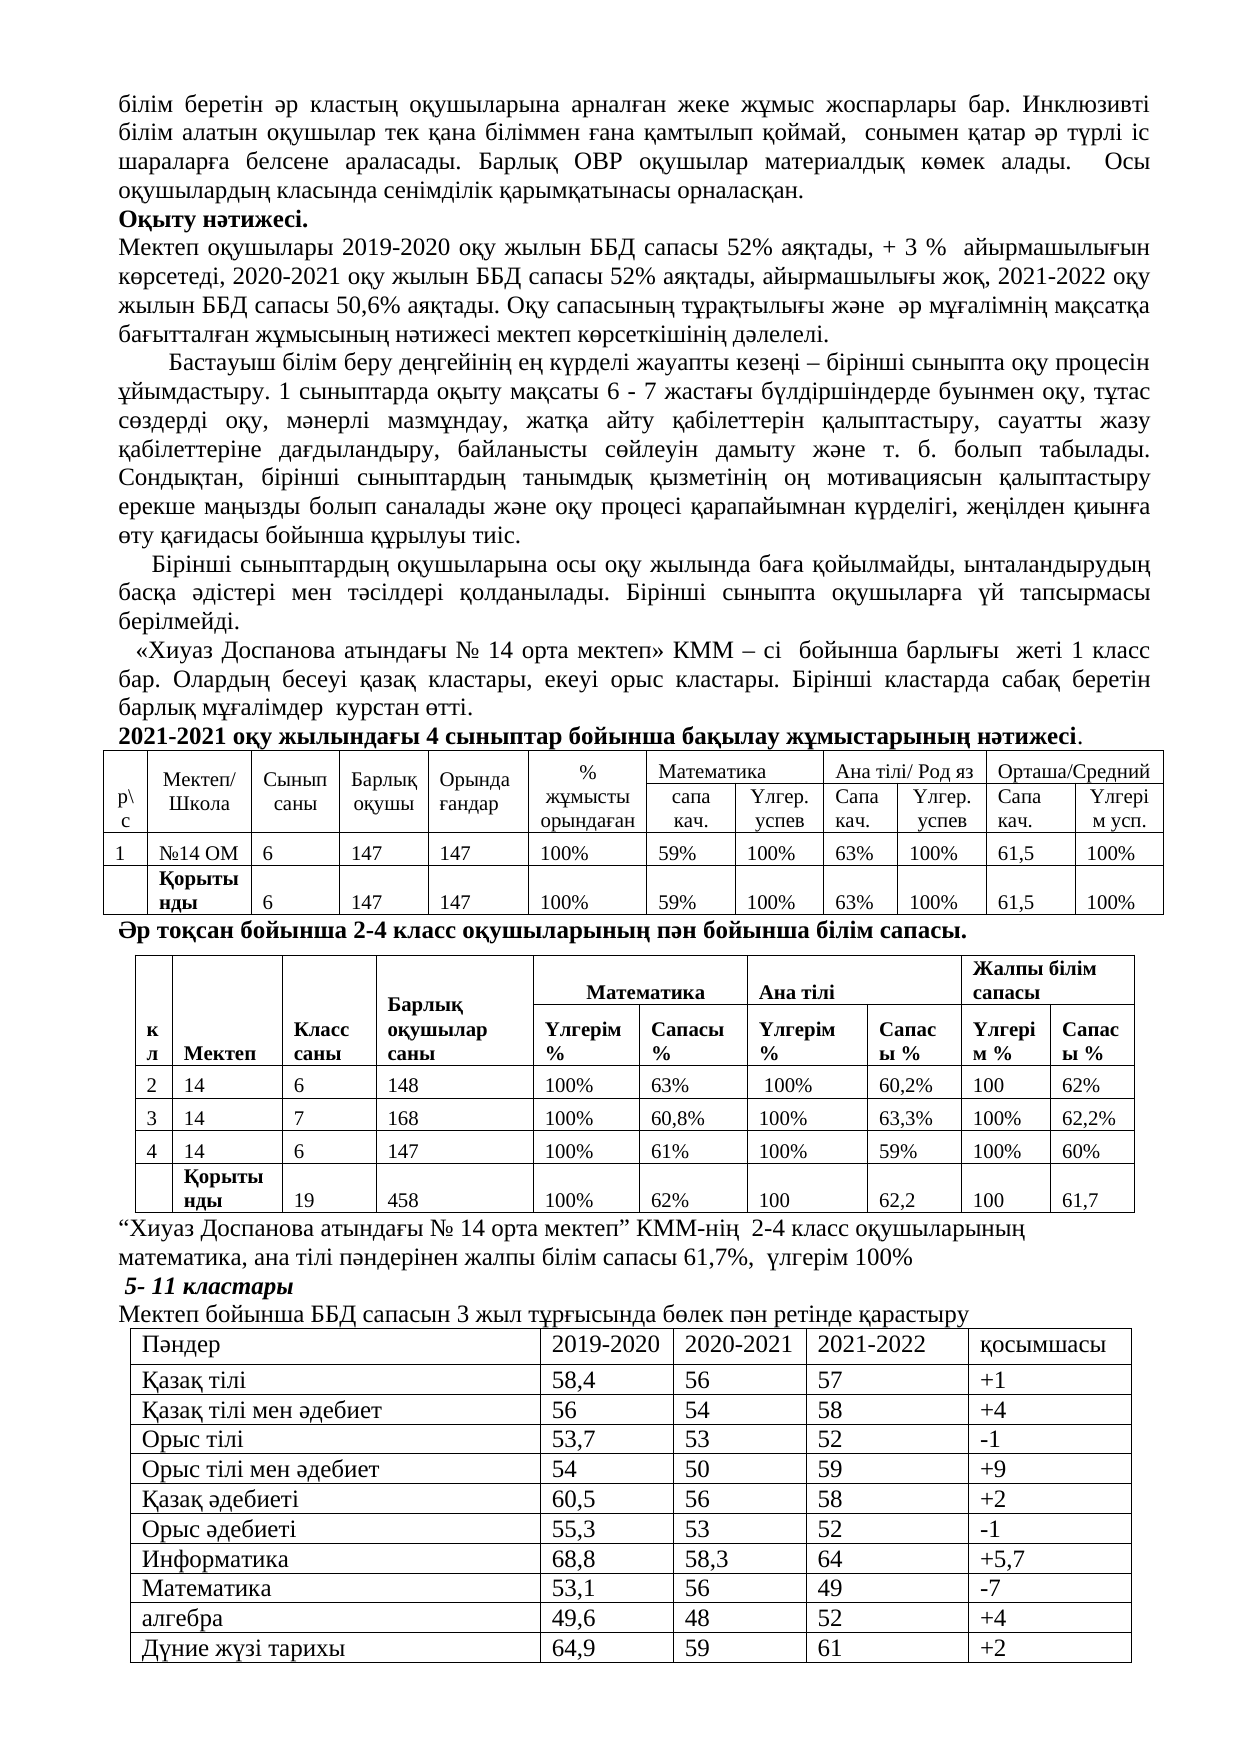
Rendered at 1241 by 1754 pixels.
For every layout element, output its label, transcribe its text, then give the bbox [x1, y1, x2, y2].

table_cell 53,7 [541, 1425, 673, 1453]
table_cell 100% [534, 1131, 639, 1163]
table_header 2020-2021 [674, 1329, 806, 1364]
table_cell 59% [647, 866, 735, 914]
table_cell 60,5 [541, 1484, 673, 1513]
table_cell +4 [969, 1603, 1131, 1632]
table_cell 100% [1076, 833, 1163, 865]
table_cell 100% [898, 866, 986, 914]
table_cell 57 [807, 1365, 968, 1394]
table_cell алгебра [131, 1603, 540, 1632]
table_cell 53 [674, 1425, 806, 1453]
table_cell +2 [969, 1484, 1131, 1513]
table_cell 168 [377, 1099, 533, 1130]
table_cell Үлгерім % [962, 1005, 1050, 1064]
table_header Ана тілі [748, 956, 961, 1004]
table_cell 50 [674, 1454, 806, 1483]
table_cell 147 [429, 833, 528, 865]
table_header Барлық оқушылар саны [377, 956, 533, 1064]
table_cell 55,3 [541, 1514, 673, 1543]
table_cell 58 [807, 1395, 968, 1423]
table_cell 14 [173, 1099, 282, 1130]
table_cell 6 [283, 1066, 376, 1097]
table_cell 2 [136, 1066, 172, 1097]
table_cell +4 [969, 1395, 1131, 1423]
table_cell 63,3% [868, 1099, 961, 1130]
table_cell 3 [136, 1099, 172, 1130]
table_header Математика [647, 751, 823, 783]
table_cell 100% [962, 1131, 1050, 1163]
table_cell 100% [529, 833, 646, 865]
table_cell 68,8 [541, 1544, 673, 1572]
table_cell Қорытынды [173, 1164, 282, 1212]
table_cell Орыс тілі [131, 1425, 540, 1453]
table_cell Қазақ тілі мен әдебиет [131, 1395, 540, 1423]
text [118, 89, 1152, 204]
table_cell 147 [429, 866, 528, 914]
table_cell Математика [131, 1574, 540, 1602]
text «Хиуаз Доспанова атындағы № 14 орта мектеп» КММ – сі бойынша барлығы жеті 1 класс бар. Олардың бесеуі қазақ кластары, екеуі орыс кластары. Бірінші кластарда сабақ беретін барлық мұғалімдер курстан өтті. [118, 635, 1152, 721]
table_cell Сапа кач. [987, 784, 1075, 832]
table_cell 63% [824, 833, 897, 865]
table_header қосымшасы [969, 1329, 1131, 1364]
table_cell 56 [541, 1395, 673, 1423]
table_header Орындағандар [429, 751, 528, 832]
table_header Ана тілі/ Род яз [824, 751, 986, 783]
table_header кл [136, 956, 172, 1064]
table_cell Қорытынды [148, 866, 251, 914]
table_cell 6 [252, 866, 339, 914]
table_cell 63% [640, 1066, 747, 1097]
table_cell 48 [674, 1603, 806, 1632]
table_cell +9 [969, 1454, 1131, 1483]
table_cell 56 [674, 1365, 806, 1394]
text 2021-2021 оқу жылындағы 4 сыныптар бойынша бақылау жұмыстарының нәтижесі. [118, 721, 1152, 750]
table_header Барлық оқушы [340, 751, 428, 832]
text 5- 11 кластары Мектеп бойынша ББД сапасын 3 жыл тұрғысында бөлек пән ретінде қарастыру [118, 1271, 1152, 1328]
table_cell 100% [534, 1099, 639, 1130]
table_cell 59 [807, 1454, 968, 1483]
table_cell 100% [736, 833, 823, 865]
table_cell 62,2% [1051, 1099, 1134, 1130]
table_header Пәндер [131, 1329, 540, 1364]
table_cell Үлгер.успев [898, 784, 986, 832]
table_cell 7 [283, 1099, 376, 1130]
table_cell Сапасы % [868, 1005, 961, 1064]
table_header Сынып саны [252, 751, 339, 832]
table_cell сапа кач. [647, 784, 735, 832]
table_cell Орыс тілі мен әдебиет [131, 1454, 540, 1483]
table_cell 53,1 [541, 1574, 673, 1602]
text Бірінші сыныптардың оқушыларына осы оқу жылында баға қойылмайды, ынталандырудың басқа әдістері мен тәсілдері қолданылады. Бірінші сыныпта оқушыларға үй тапсырмасы берілмейді. [118, 549, 1152, 635]
table_cell 58,3 [674, 1544, 806, 1572]
table_cell 19 [283, 1164, 376, 1212]
table_header 2021-2022 [807, 1329, 968, 1364]
table_cell 52 [807, 1603, 968, 1632]
table_cell 100% [748, 1066, 867, 1097]
text Оқыту нәтижесі. [118, 204, 1152, 232]
table_cell 148 [377, 1066, 533, 1097]
table_cell 53 [674, 1514, 806, 1543]
table_cell 147 [340, 833, 428, 865]
table_cell 64 [807, 1544, 968, 1572]
table_header % жұмысты орындаған [529, 751, 646, 832]
table_cell Қазақ әдебиеті [131, 1484, 540, 1513]
table_cell 59 [674, 1633, 806, 1662]
table_header 2019-2020 [541, 1329, 673, 1364]
table_cell 59% [647, 833, 735, 865]
table_cell 100% [534, 1164, 639, 1212]
table_cell Дүние жүзі тарихы [131, 1633, 540, 1662]
table_cell 1 [104, 833, 147, 865]
table_cell 4 [136, 1131, 172, 1163]
table_header Мектеп/ Школа [148, 751, 251, 832]
table_header Орташа/Средний [987, 751, 1163, 783]
table_cell 64,9 [541, 1633, 673, 1662]
text Әр тоқсан бойынша 2-4 класс оқушыларының пән бойынша білім сапасы. [118, 915, 1152, 944]
table_cell 59% [868, 1131, 961, 1163]
table_header р\с [104, 751, 147, 832]
table_cell Үлгерім % [534, 1005, 639, 1064]
table_header Жалпы білім сапасы [962, 956, 1134, 1004]
table_cell 58 [807, 1484, 968, 1513]
table_cell 147 [340, 866, 428, 914]
table_cell Үлгерім усп. [1076, 784, 1163, 832]
table_cell 52 [807, 1425, 968, 1453]
table_cell Қазақ тілі [131, 1365, 540, 1394]
table_cell 6 [283, 1131, 376, 1163]
table_cell Cапасы % [1051, 1005, 1134, 1064]
table_header Класс саны [283, 956, 376, 1064]
table_cell 100 [748, 1164, 867, 1212]
table_cell -1 [969, 1514, 1131, 1543]
table_cell +1 [969, 1365, 1131, 1394]
table_cell 100% [736, 866, 823, 914]
table_cell 56 [674, 1574, 806, 1602]
table_cell 62,2 [868, 1164, 961, 1212]
table_cell -7 [969, 1574, 1131, 1602]
table_cell 49,6 [541, 1603, 673, 1632]
table_cell 49 [807, 1574, 968, 1602]
table_cell 100 [962, 1066, 1050, 1097]
table_cell 54 [541, 1454, 673, 1483]
table_cell 14 [173, 1131, 282, 1163]
table_cell 61 [807, 1633, 968, 1662]
table_cell 100% [748, 1131, 867, 1163]
table_cell 52 [807, 1514, 968, 1543]
table_cell 6 [252, 833, 339, 865]
table_cell 458 [377, 1164, 533, 1212]
table_cell 100% [898, 833, 986, 865]
table_cell 14 [173, 1066, 282, 1097]
table_cell 100% [962, 1099, 1050, 1130]
table_cell 60,8% [640, 1099, 747, 1130]
table_cell Үлгер. успев [736, 784, 823, 832]
table_cell 100% [748, 1099, 867, 1130]
table_header Математика [534, 956, 747, 1004]
table_cell -1 [969, 1425, 1131, 1453]
table_cell Информатика [131, 1544, 540, 1572]
table_cell 61,7 [1051, 1164, 1134, 1212]
table_cell Сапа кач. [824, 784, 897, 832]
table_cell 100 [962, 1164, 1050, 1212]
table_cell 60,2% [868, 1066, 961, 1097]
table_cell 100% [1076, 866, 1163, 914]
table_cell 100% [534, 1066, 639, 1097]
table_cell 60% [1051, 1131, 1134, 1163]
table_cell 61% [640, 1131, 747, 1163]
table_cell 100% [529, 866, 646, 914]
table_cell 62% [1051, 1066, 1134, 1097]
table_cell [104, 866, 147, 914]
text Мектеп оқушылары 2019-2020 оқу жылын ББД сапасы 52% аяқтады, + 3 % айырмашылығын көрсетеді, 2020-2021 оқу жылын ББД сапасы 52% аяқтады, айырмашылығы жоқ, 2021-2022 оқу жылын ББД сапасы 50,6% аяқтады. Оқу сапасының тұрақтылығы және әр мұғалімнің мақсатқа бағытталған жұмысының нәтижесі мектеп көрсеткішінің дәлелелі. [118, 232, 1152, 347]
table_cell №14 ОМ [148, 833, 251, 865]
table_cell 56 [674, 1484, 806, 1513]
table_cell 62% [640, 1164, 747, 1212]
table_cell 61,5 [987, 833, 1075, 865]
table_cell Орыс әдебиеті [131, 1514, 540, 1543]
table_cell 58,4 [541, 1365, 673, 1394]
table_cell 54 [674, 1395, 806, 1423]
table_cell [136, 1164, 172, 1212]
table_cell 63% [824, 866, 897, 914]
table_cell +5,7 [969, 1544, 1131, 1572]
table_cell 147 [377, 1131, 533, 1163]
table_cell Үлгерім % [748, 1005, 867, 1064]
table_cell +2 [969, 1633, 1131, 1662]
table_cell 61,5 [987, 866, 1075, 914]
text Бастауыш білім беру деңгейінің ең күрделі жауапты кезеңі – бірінші сыныпта оқу процесін ұйымдастыру. 1 сыныптарда оқыту мақсаты 6 - 7 жастағы бүлдіршіндерде буынмен оқу, тұтас сөздерді оқу, мәнерлі мазмұндау, жатқа айту қабілеттерін қалыптастыру, сауатты жазу қабілеттеріне дағдыландыру, байланысты сөйлеуін дамыту және т. б. болып табылады. Сондықтан, бірінші сыныптардың танымдық қызметінің оң мотивациясын қалыптастыру ерекше маңызды болып саналады және оқу процесі қарапайымнан күрделігі, жеңілден қиынға өту қағидасы бойынша құрылуы тиіс. [118, 347, 1152, 549]
text “Хиуаз Доспанова атындағы № 14 орта мектеп” КММ-нің 2-4 класс оқушыларының математика, ана тілі пәндерінен жалпы білім сапасы 61,7%, үлгерім 100% [118, 944, 1152, 1271]
table_cell Сапасы % [640, 1005, 747, 1064]
table_header Мектеп [173, 956, 282, 1064]
